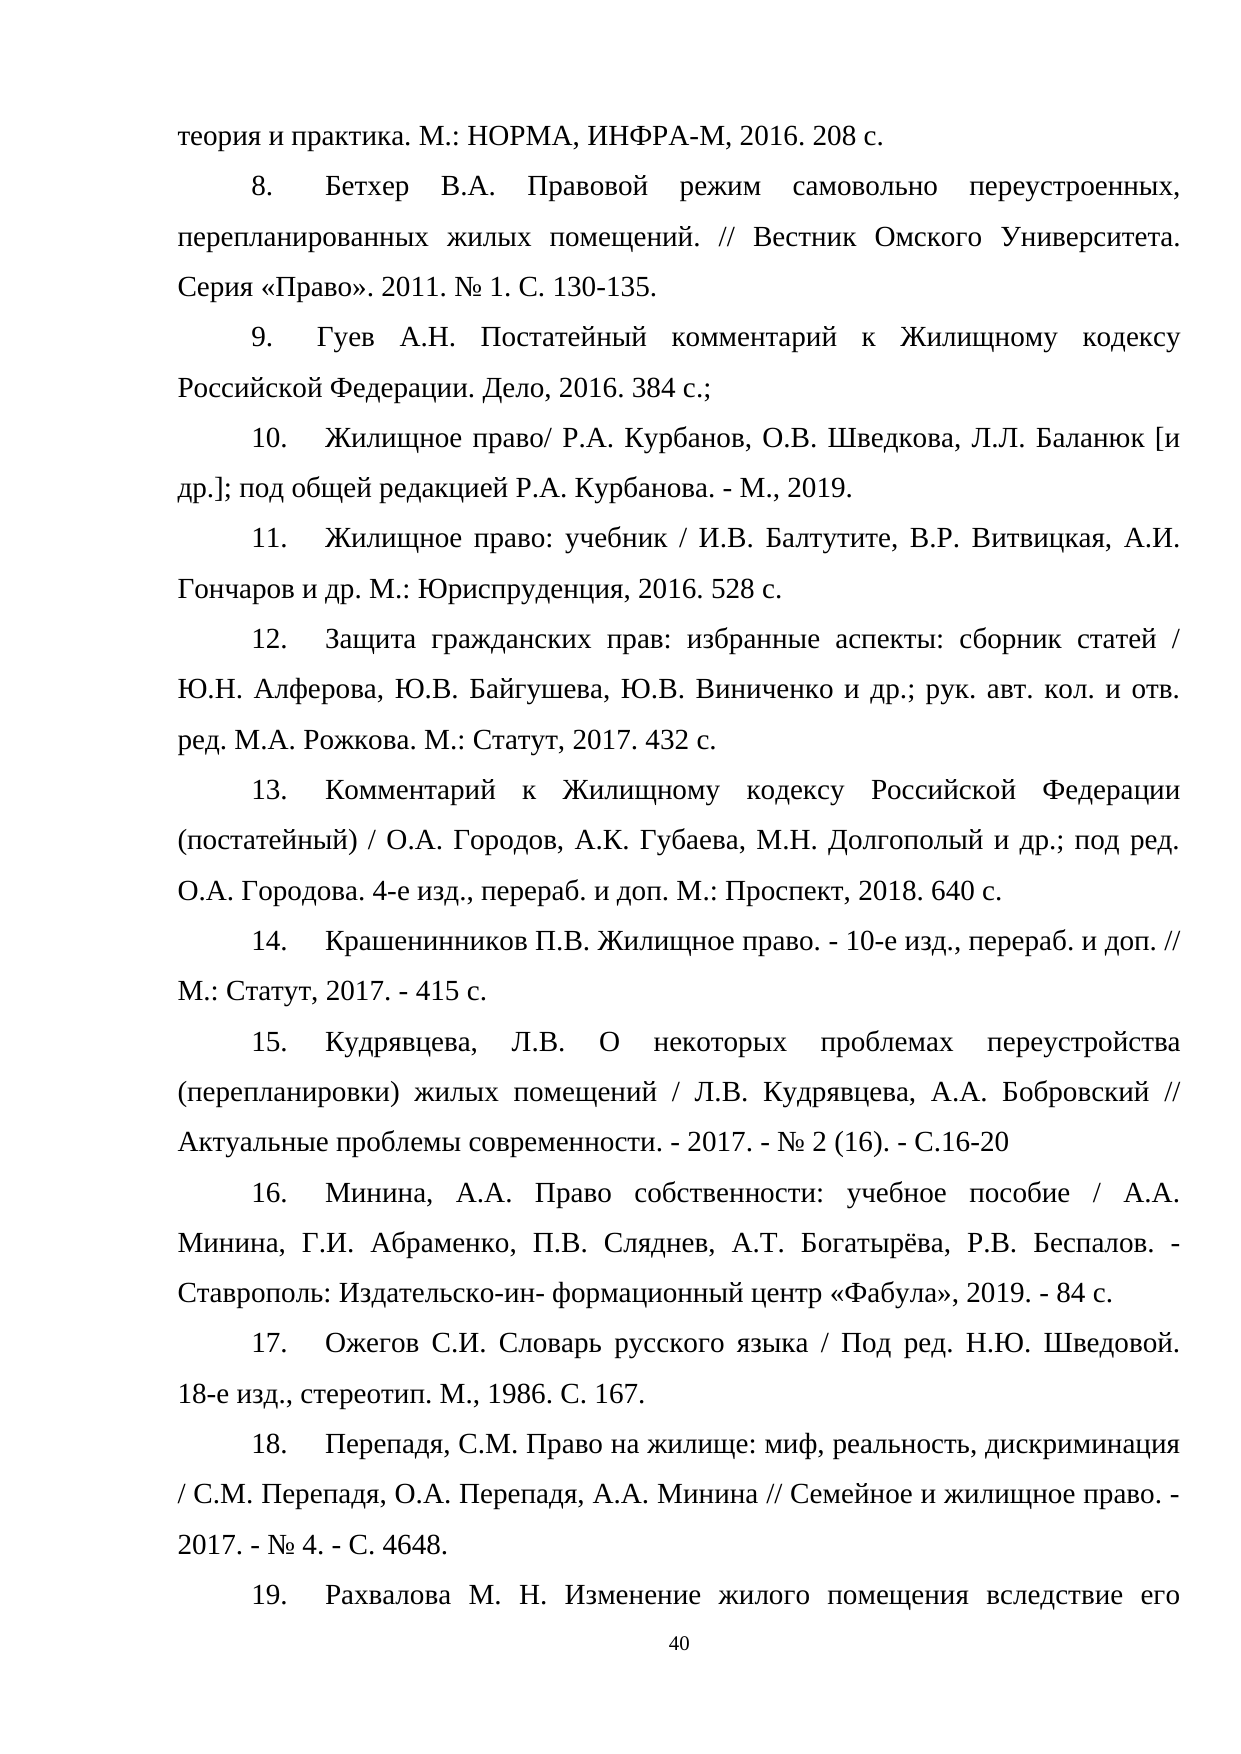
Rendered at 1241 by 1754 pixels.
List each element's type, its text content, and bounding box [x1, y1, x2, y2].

list Минина, А.А. Право собственности: учебное пособие / А.А. Минина, Г.И. Абраменко, П.В. Сляднев, А.Т. Богатырёва, Р.В. Беспалов. - Ставрополь: Издательско-ин- формационный центр «Фабула», 2019. - 84 с. [177, 1175, 1181, 1309]
list Перепадя, С.М. Право на жилище: миф, реальность, дискриминация / С.М. Перепадя, О.А. Перепадя, А.А. Минина // Семейное и жилищное право. - 2017. - № 4. - С. 4648. [177, 1426, 1181, 1560]
list Защита гражданских прав: избранные аспекты: сборник статей / Ю.Н. Алферова, Ю.В. Байгушева, Ю.В. Виниченко и др.; рук. авт. кол. и отв. ред. М.А. Рожкова. М.: Статут, 2017. 432 с. [177, 621, 1181, 755]
list Бетхер В.А. Правовой режим самовольно переустроенных, перепланированных жилых помещений. // Вестник Омского Университета. Серия «Право». 2011. № 1. С. 130-135. [177, 168, 1181, 303]
list Жилищное право/ Р.А. Курбанов, О.В. Шведкова, Л.Л. Баланюк [и др.]; под общей редакцией Р.А. Курбанова. - М., 2019. [177, 420, 1181, 504]
list Гуев А.Н. Постатейный комментарий к Жилищному кодексу Российской Федерации. Дело, 2016. 384 с.; [177, 319, 1181, 403]
list Комментарий к Жилищному кодексу Российской Федерации (постатейный) / О.А. Городов, А.К. Губаева, М.Н. Долгополый и др.; под ред. О.А. Городова. 4-е изд., перераб. и доп. М.: Проспект, 2018. 640 с. [177, 772, 1181, 906]
list Жилищное право: учебник / И.В. Балтутите, В.Р. Витвицкая, А.И. Гончаров и др. М.: Юриспруденция, 2016. 528 с. [177, 521, 1181, 604]
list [177, 118, 1181, 152]
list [177, 1577, 1181, 1611]
list Крашенинников П.В. Жилищное право. - 10-е изд., перераб. и доп. // М.: Статут, 2017. - 415 с. [177, 923, 1181, 1007]
list Ожегов С.И. Словарь русского языка / Под ред. Н.Ю. Шведовой. 18-е изд., стереотип. М., 1986. С. 167. [177, 1326, 1181, 1409]
list Кудрявцева, Л.В. О некоторых проблемах переустройства (перепланировки) жилых помещений / Л.В. Кудрявцева, А.А. Бобровский // Актуальные проблемы современности. - 2017. - № 2 (16). - С.16-20 [177, 1024, 1181, 1158]
